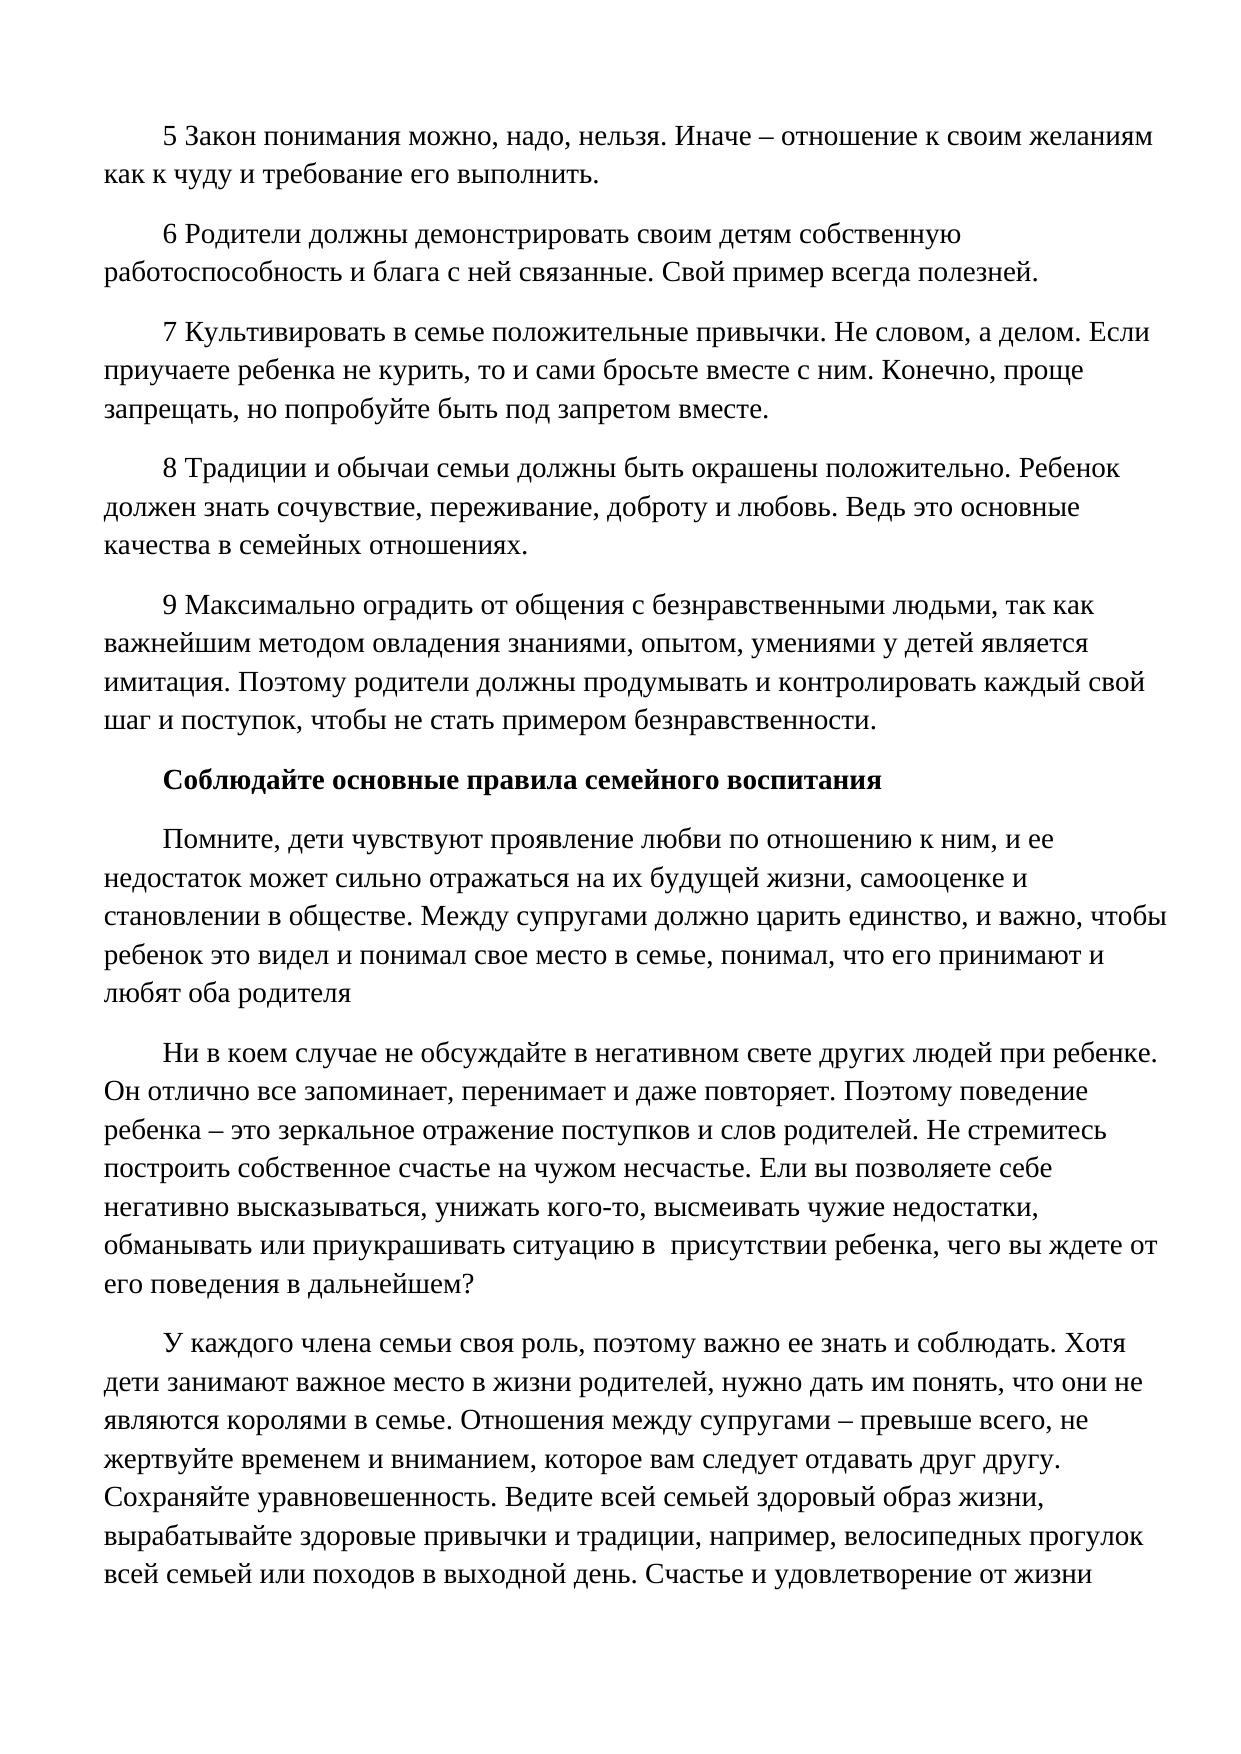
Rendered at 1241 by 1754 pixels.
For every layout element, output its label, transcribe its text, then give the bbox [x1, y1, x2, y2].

text 9 Максимально оградить от общения с безнравственными людьми, так как важнейшим методом овладения знаниями, опытом, умениями у детей является имитация. Поэтому родители должны продумывать и контролировать каждый свой шаг и поступок, чтобы не стать примером безнравственности. [103, 587, 1181, 736]
text 5 Закон понимания можно, надо, нельзя. Иначе – отношение к своим желаниям как к чуду и требование его выполнить. [103, 118, 1181, 190]
text Ни в коем случае не обсуждайте в негативном свете других людей при ребенке. Он отлично все запоминает, перенимает и даже повторяет. Поэтому поведение ребенка – это зеркальное отражение поступков и слов родителей. Не стремитесь построить собственное счастье на чужом несчастье. Ели вы позволяете себе негативно высказываться, унижать кого-то, высмеивать чужие недостатки, обманывать или приукрашивать ситуацию в присутствии ребенка, чего вы ждете от его поведения в дальнейшем? [103, 1035, 1181, 1299]
text 6 Родители должны демонстрировать своим детям собственную работоспособность и блага с ней связанные. Свой пример всегда полезней. [103, 216, 1181, 288]
text Помните, дети чувствуют проявление любви по отношению к ним, и ее недостаток может сильно отражаться на их будущей жизни, самооценке и становлении в обществе. Между супругами должно царить единство, и важно, чтобы ребенок это видел и понимал свое место в семье, понимал, что его принимают и любят оба родителя [103, 821, 1181, 1009]
text Соблюдайте основные правила семейного воспитания [103, 762, 1181, 795]
text 7 Культивировать в семье положительные привычки. Не словом, а делом. Если приучаете ребенка не курить, то и сами бросьте вместе с ним. Конечно, проще запрещать, но попробуйте быть под запретом вместе. [103, 314, 1181, 424]
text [103, 1325, 1181, 1590]
text 8 Традиции и обычаи семьи должны быть окрашены положительно. Ребенок должен знать сочувствие, переживание, доброту и любовь. Ведь это основные качества в семейных отношениях. [103, 450, 1181, 561]
